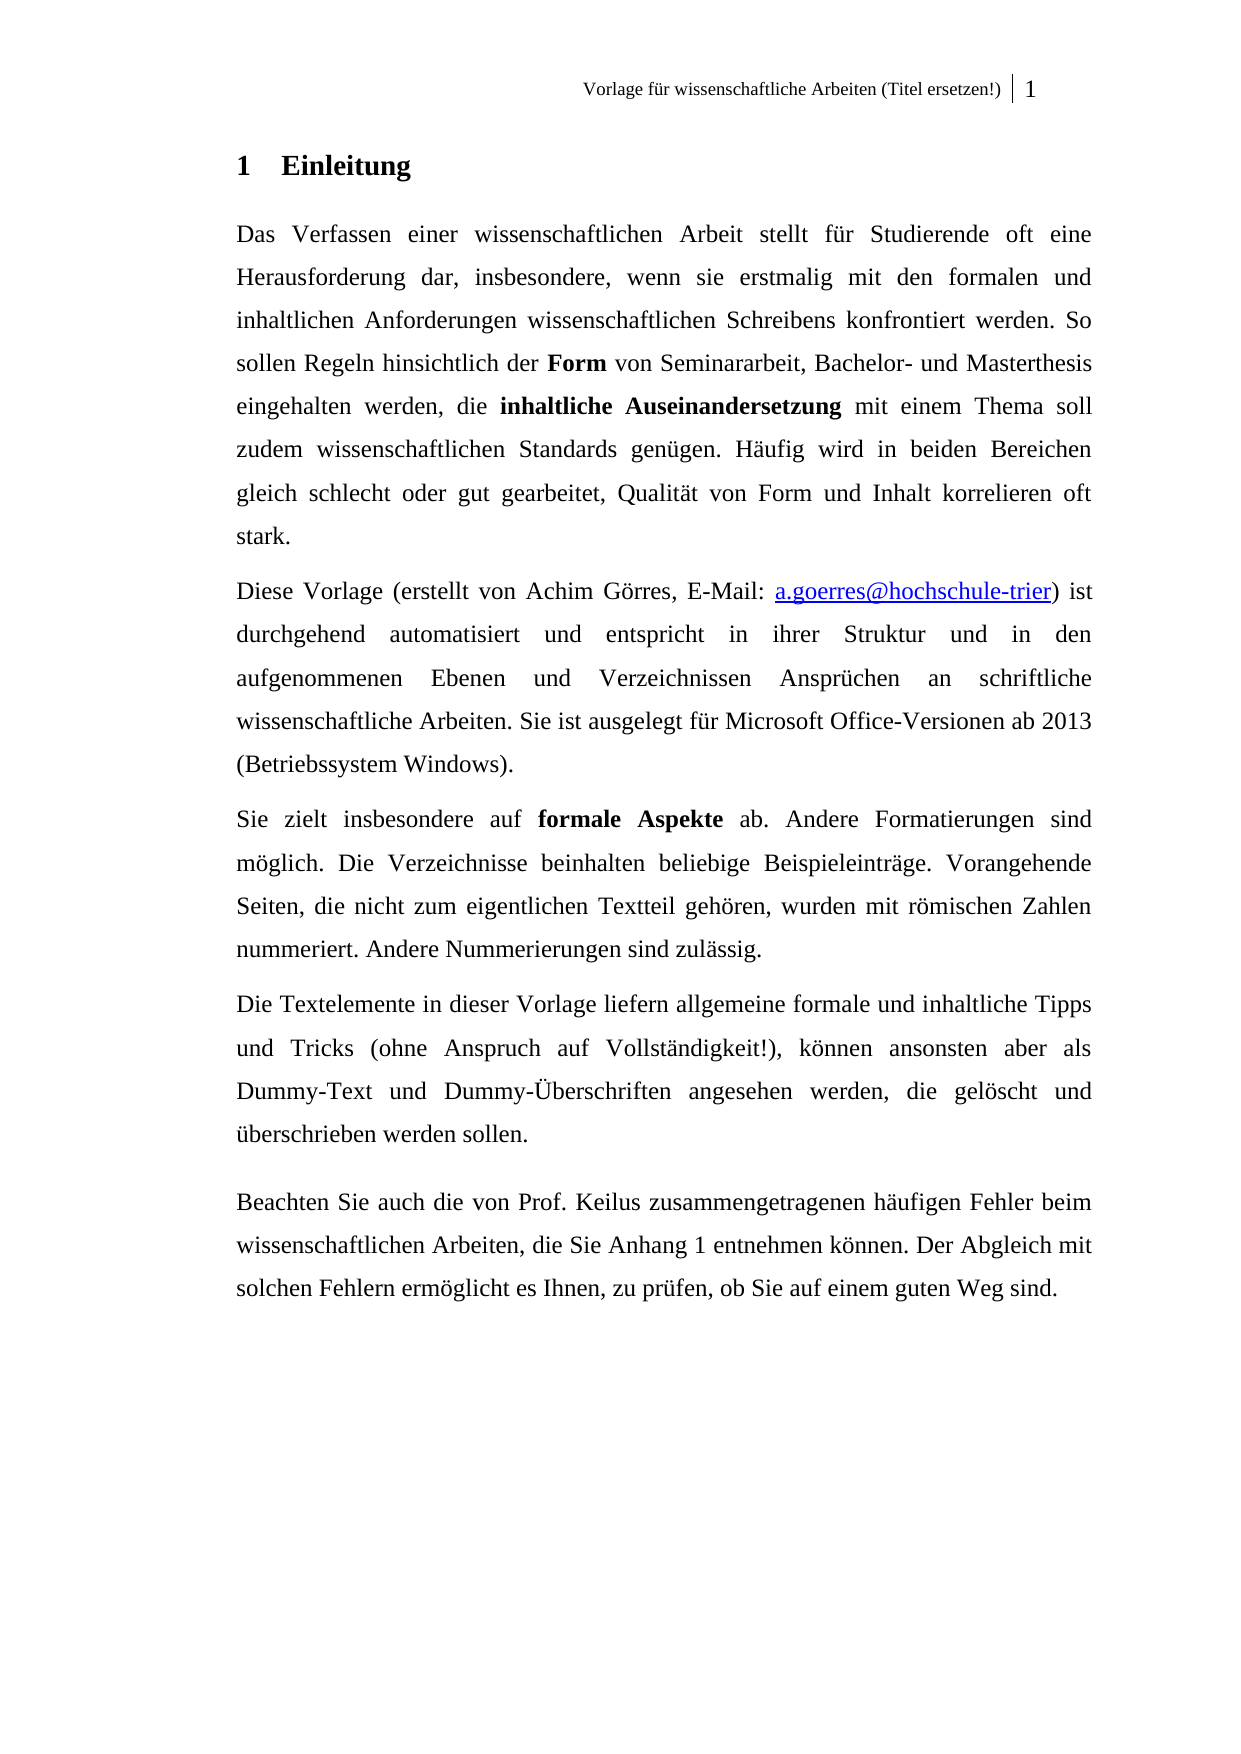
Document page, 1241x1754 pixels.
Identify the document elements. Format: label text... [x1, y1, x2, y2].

text Die Textelemente in dieser Vorlage liefern allgemeine formale und inhaltliche Tipps und Tricks (ohne Anspruch auf Vollständigkeit!), können ansonsten aber als Dummy-Text und Dummy-Überschriften angesehen werden, die gelöscht und überschrieben werden sollen. [236, 989, 1092, 1148]
text Diese Vorlage (erstellt von Achim Görres, E-Mail: a.goerres@hochschule-trier) ist durchgehend automatisiert und entspricht in ihrer Struktur und in den aufgenommenen Ebenen und Verzeichnissen Ansprüchen an schriftliche wissenschaftliche Arbeiten. Sie ist ausgelegt für Microsoft Office-Versionen ab 2013 (Betriebssystem Windows). [236, 576, 1092, 778]
text Beachten Sie auch die von Prof. Keilus zusammengetragenen häufigen Fehler beim wissenschaftlichen Arbeiten, die Sie Anhang 1 entnehmen können. Der Abgleich mit solchen Fehlern ermöglicht es Ihnen, zu prüfen, ob Sie auf einem guten Weg sind. [236, 1187, 1092, 1302]
subtitle Einleitung [236, 148, 1092, 181]
text Das Verfassen einer wissenschaftlichen Arbeit stellt für Studierende oft eine Herausforderung dar, insbesondere, wenn sie erstmalig mit den formalen und inhaltlichen Anforderungen wissenschaftlichen Schreibens konfrontiert werden. So sollen Regeln hinsichtlich der Form von Seminararbeit, Bachelor- und Masterthesis eingehalten werden, die inhaltliche Auseinandersetzung mit einem Thema soll zudem wissenschaftlichen Standards genügen. Häufig wird in beiden Bereichen gleich schlecht oder gut gearbeitet, Qualität von Form und Inhalt korrelieren oft stark. [236, 219, 1092, 549]
text Sie zielt insbesondere auf formale Aspekte ab. Andere Formatierungen sind möglich. Die Verzeichnisse beinhalten beliebige Beispieleinträge. Vorangehende Seiten, die nicht zum eigentlichen Textteil gehören, wurden mit römischen Zahlen nummeriert. Andere Nummerierungen sind zulässig. [236, 804, 1092, 963]
